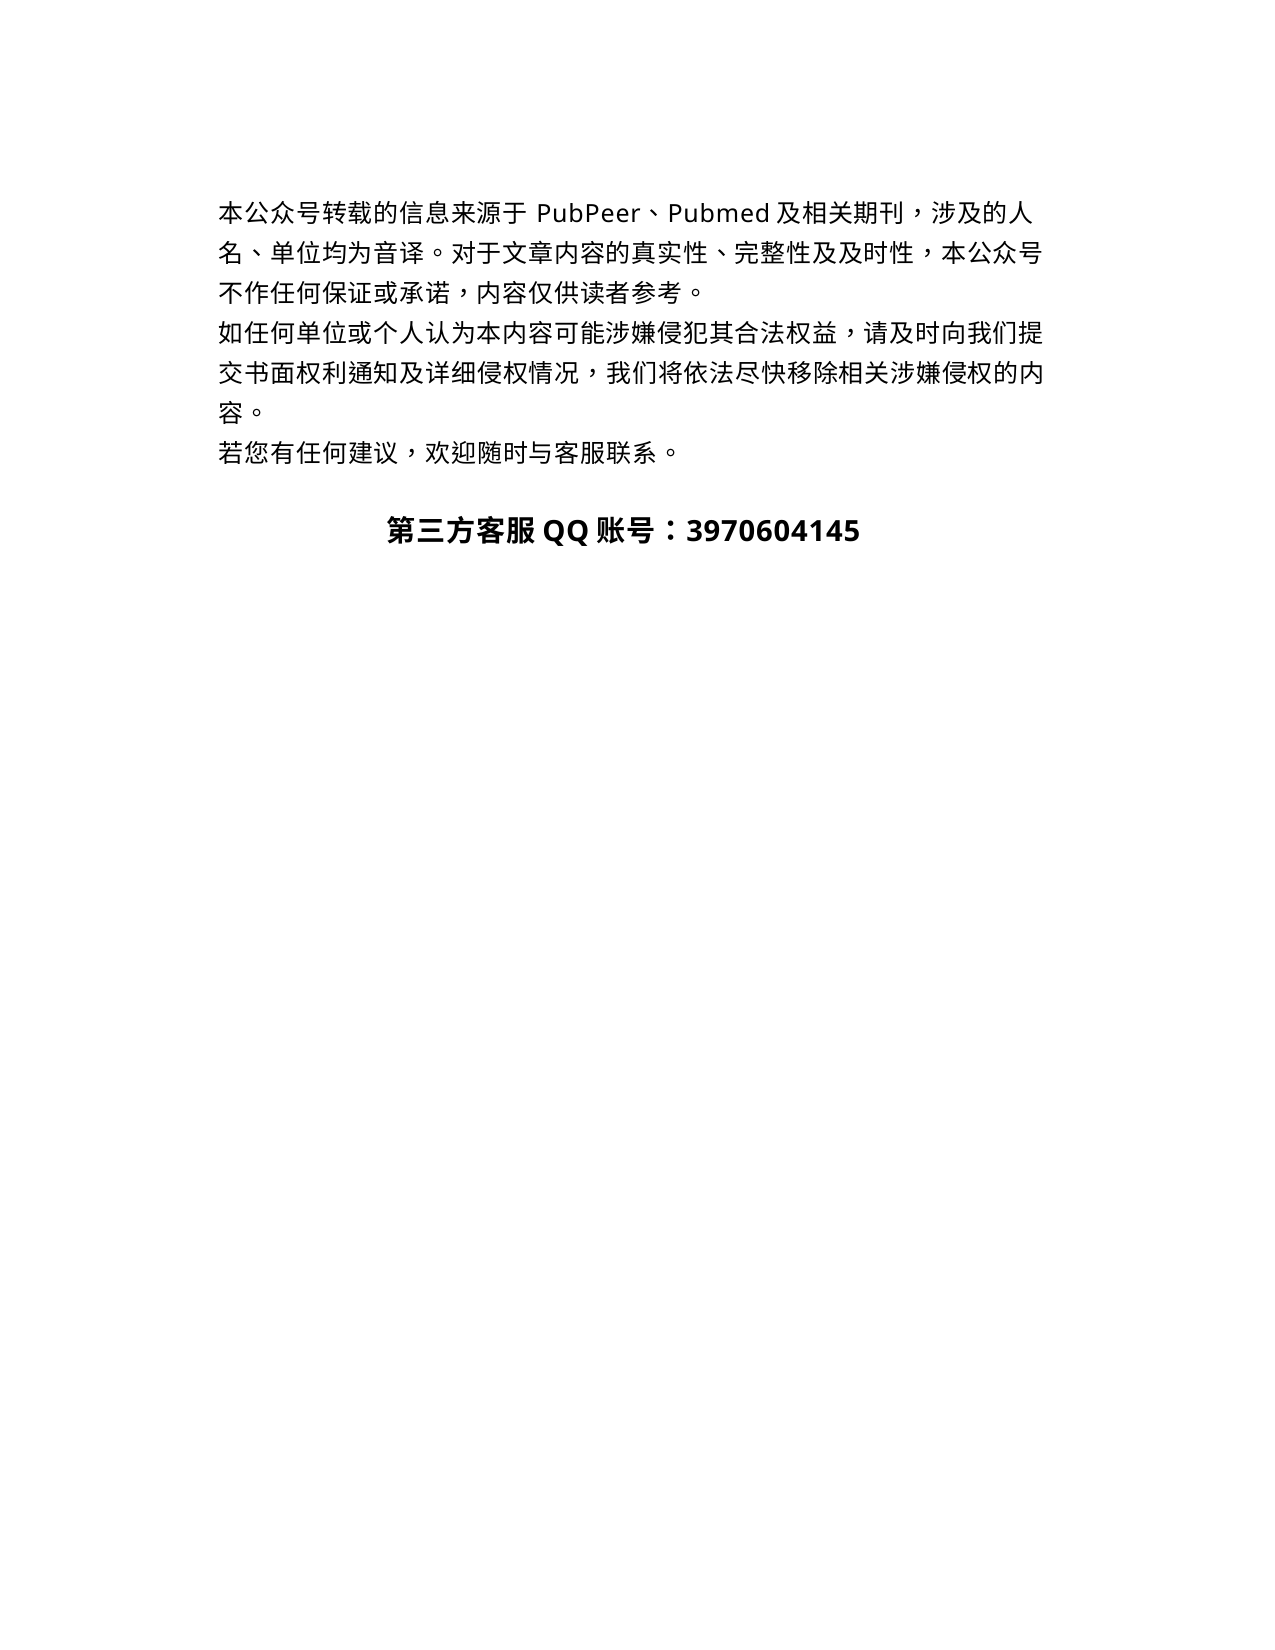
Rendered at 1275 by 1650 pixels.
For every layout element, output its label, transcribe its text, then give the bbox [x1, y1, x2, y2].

text 第三方客服QQ账号：3970604145 [219, 510, 1056, 550]
text 本公众号转载的信息来源于 PubPeer、Pubmed及相关期刊，涉及的人名、单位均为音译。对于文章内容的真实性、完整性及及时性，本公众号不作任何保证或承诺，内容仅供读者参考。 如任何单位或个人认为本内容可能涉嫌侵犯其合法权益，请及时向我们提交书面权利通知及详细侵权情况，我们将依法尽快移除相关涉嫌侵权的内容。 若您有任何建议，欢迎随时与客服联系。 [219, 150, 1056, 510]
